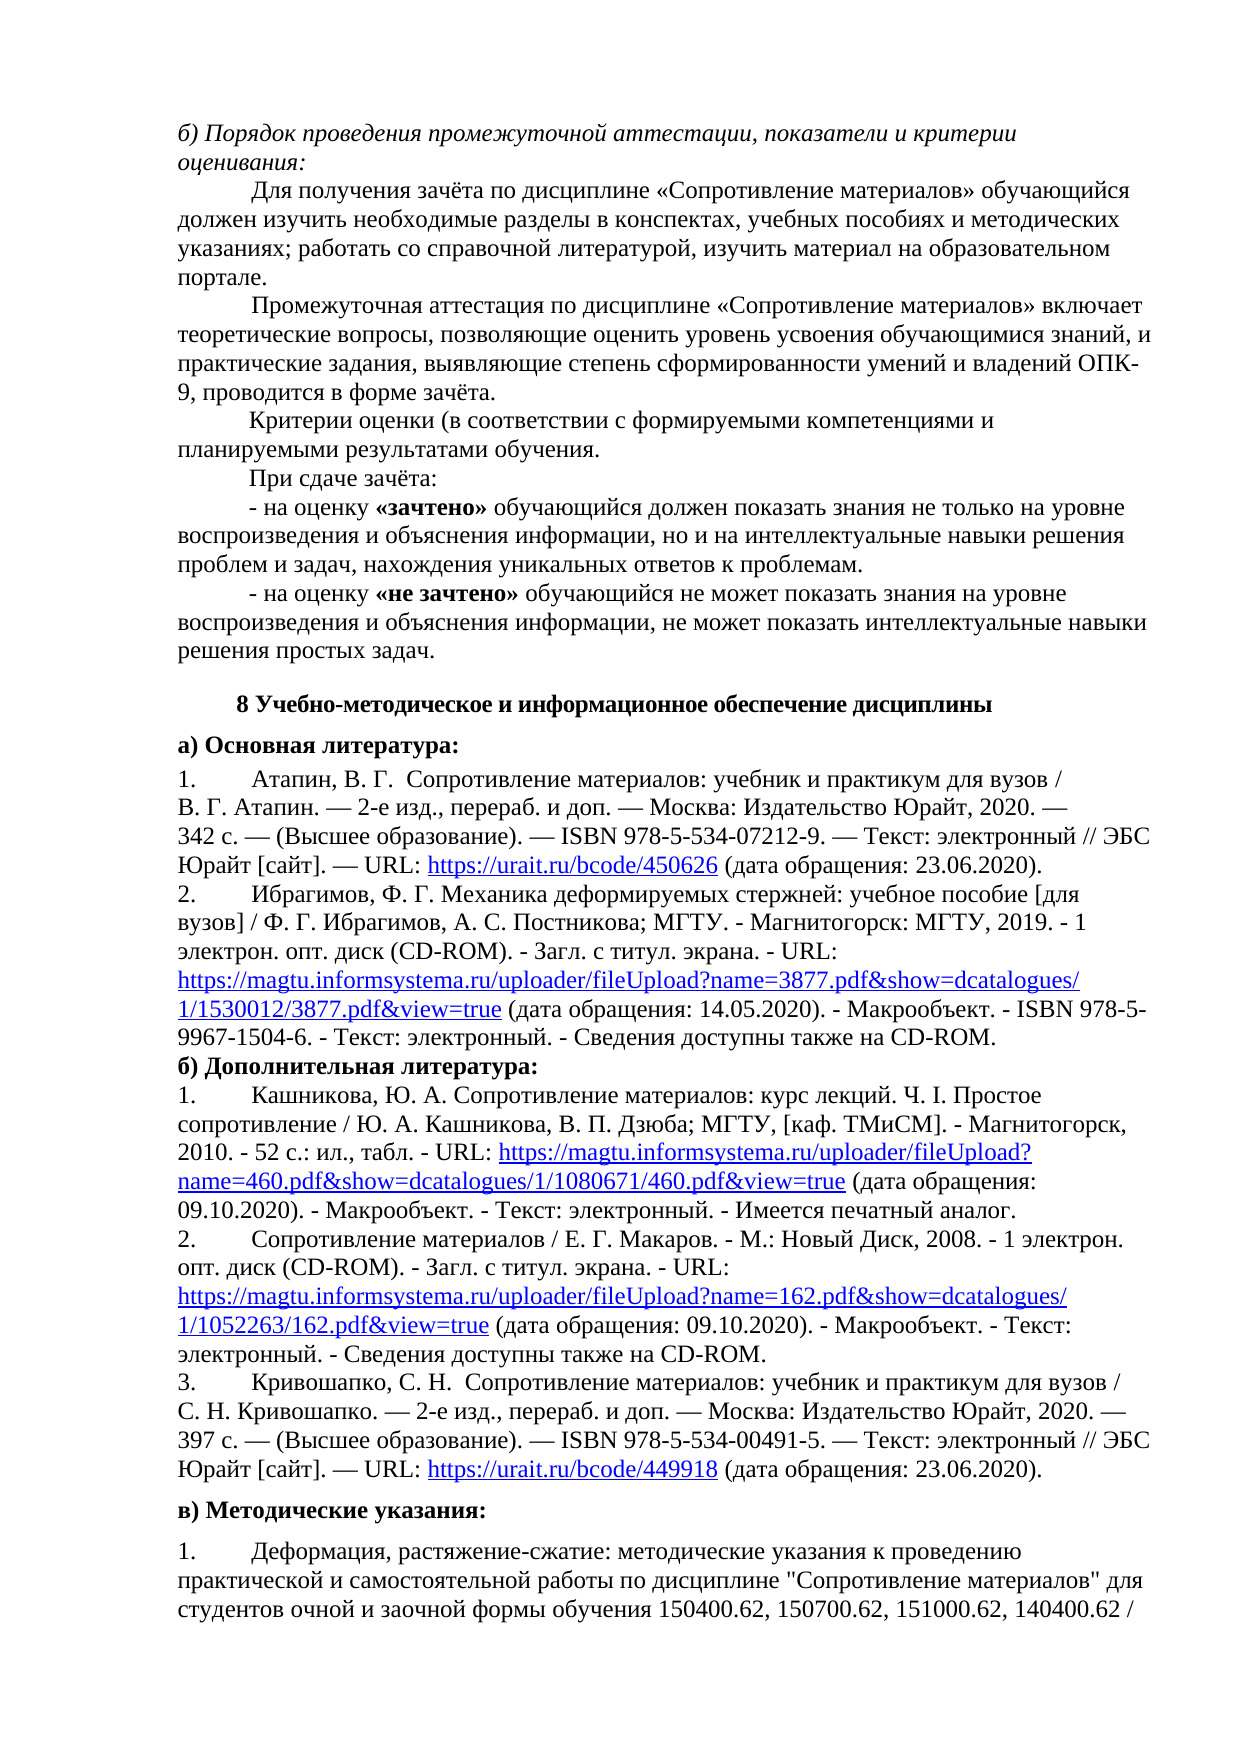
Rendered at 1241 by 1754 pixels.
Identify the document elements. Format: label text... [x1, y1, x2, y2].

list Кашникова, Ю. А. Сопротивление материалов: курс лекций. Ч. I. Простое сопротивление / Ю. А. Кашникова, В. П. Дзюба; МГТУ, [каф. ТМиСМ]. - Магнитогорск, 2010. - 52 с.: ил., табл. - URL: https://magtu.informsystema.ru/uploader/fileUpload?name=460.pdf&show=dcatalogues/1/1080671/460.pdf&view=true (дата обращения: 09.10.2020). - Макрообъект. - Текст: электронный. - Имеется печатный аналог. [177, 1080, 1152, 1224]
list Кривошапко, С. Н. Сопротивление материалов: учебник и практикум для вузов / С. Н. Кривошапко. — 2-е изд., перераб. и доп. — Москва: Издательство Юрайт, 2020. — 397 с. — (Высшее образование). — ISBN 978-5-534-00491-5. — Текст: электронный // ЭБС Юрайт [сайт]. — URL: https://urait.ru/bcode/449918 (дата обращения: 23.06.2020). [177, 1367, 1152, 1482]
text При сдаче зачёта: [177, 463, 1152, 492]
text в) Методические указания: [177, 1495, 1152, 1524]
list Атапин, В. Г. Сопротивление материалов: учебник и практикум для вузов / В. Г. Атапин. — 2-е изд., перераб. и доп. — Москва: Издательство Юрайт, 2020. — 342 с. — (Высшее образование). — ISBN 978-5-534-07212-9. — Текст: электронный // ЭБС Юрайт [сайт]. — URL: https://urait.ru/bcode/450626 (дата обращения: 23.06.2020). [177, 764, 1152, 879]
text Критерии оценки (в соответствии с формируемыми компетенциями и планируемыми результатами обучения. [177, 406, 1152, 463]
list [177, 1536, 1152, 1622]
text - на оценку «не зачтено» обучающийся не может показать знания на уровне воспроизведения и объяснения информации, не может показать интеллектуальные навыки [177, 578, 1152, 636]
text Для получения зачёта по дисциплине «Сопротивление материалов» обучающийся должен изучить необходимые разделы в конспектах, учебных пособиях и методических указаниях; работать со справочной литературой, изучить материал на образовательном портале. [177, 176, 1152, 291]
text б) Дополнительная литература: [177, 1051, 1152, 1080]
list Ибрагимов, Ф. Г. Механика деформируемых стержней: учебное пособие [для вузов] / Ф. Г. Ибрагимов, А. С. Постникова; МГТУ. - Магнитогорск: МГТУ, 2019. - 1 электрон. опт. диск (CD-ROM). - Загл. с титул. экрана. - URL: https://magtu.informsystema.ru/uploader/fileUpload?name=3877.pdf&show=dcatalogues/1/1530012/3877.pdf&view=true (дата обращения: 14.05.2020). - Макрообъект. - ISBN 978-5-9967-1504-6. - Текст: электронный. - Сведения доступны также на CD-ROM. [177, 879, 1152, 1051]
text а) Основная литература: [177, 731, 1152, 759]
text - на оценку «зачтено» обучающийся должен показать знания не только на уровне воспроизведения и объяснения информации, но и на интеллектуальные навыки решения проблем и задач, нахождения уникальных ответов к проблемам. [177, 492, 1152, 578]
text б) Порядок проведения промежуточной аттестации, показатели и критерии оценивания: [177, 118, 1152, 176]
list Сопротивление материалов / Е. Г. Макаров. - М.: Новый Диск, 2008. - 1 электрон. опт. диск (CD-ROM). - Загл. с титул. экрана. - URL: https://magtu.informsystema.ru/uploader/fileUpload?name=162.pdf&show=dcatalogues/1/1052263/162.pdf&view=true (дата обращения: 09.10.2020). - Макрообъект. - Текст: электронный. - Сведения доступны также на CD-ROM. [177, 1224, 1152, 1367]
subtitle 8 Учебно-методическое и информационное обеспечение дисциплины [236, 689, 1152, 718]
text Промежуточная аттестация по дисциплине «Сопротивление материалов» включает теоретические вопросы, позволяющие оценить уровень усвоения обучающимися знаний, и практические задания, выявляющие степень сформированности умений и владений ОПК-9, проводится в форме зачёта. [177, 291, 1152, 406]
text решения простых задач. [177, 636, 1152, 664]
